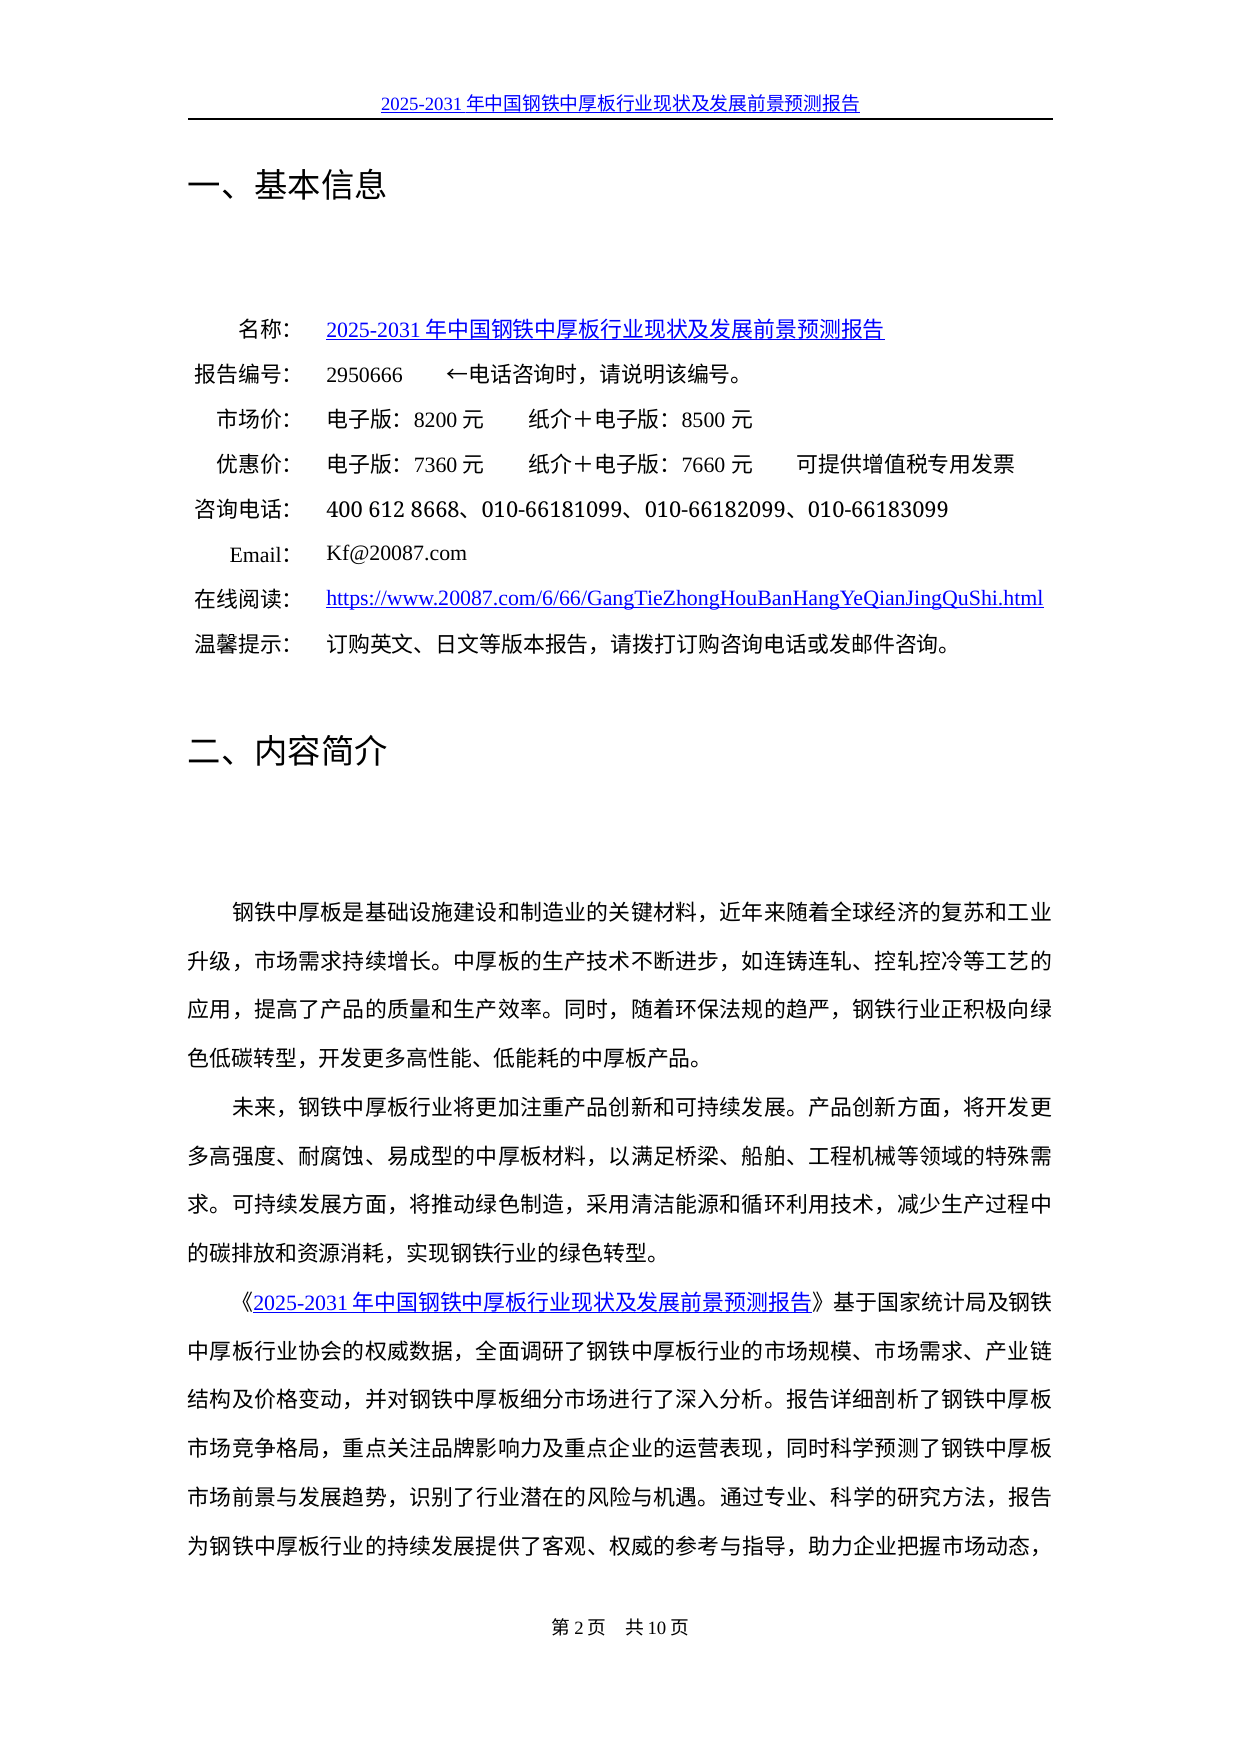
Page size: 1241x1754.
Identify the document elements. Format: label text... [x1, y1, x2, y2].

title 一、基本信息 [187, 150, 1053, 215]
table_header 2025-2031年中国钢铁中厚板行业现状及发展前景预测报告 [315, 312, 1073, 357]
table_header 名称： [167, 312, 315, 357]
table_cell 电子版：8200 元 纸介＋电子版：8500 元 [315, 402, 1073, 447]
table_cell Email： [167, 537, 315, 582]
table_cell 市场价： [167, 402, 315, 447]
table_cell [315, 582, 1073, 627]
table_cell 在线阅读： [167, 582, 315, 627]
table_cell 温馨提示： [167, 627, 315, 672]
table_cell 优惠价： [167, 447, 315, 492]
table_cell 报告编号： [167, 357, 315, 402]
table_cell 咨询电话： [167, 492, 315, 537]
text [187, 894, 1053, 1561]
table_cell 订购英文、日文等版本报告，请拨打订购咨询电话或发邮件咨询。 [315, 627, 1073, 672]
table_cell Kf@20087.com [315, 537, 1073, 582]
table_cell 2950666 ←电话咨询时，请说明该编号。 [315, 357, 1073, 402]
title 二、内容简介 [187, 717, 1053, 782]
table_cell 电子版：7360 元 纸介＋电子版：7660 元 可提供增值税专用发票 [315, 447, 1073, 492]
table_cell 400 612 8668、010-66181099、010-66182099、010-66183099 [315, 492, 1073, 537]
